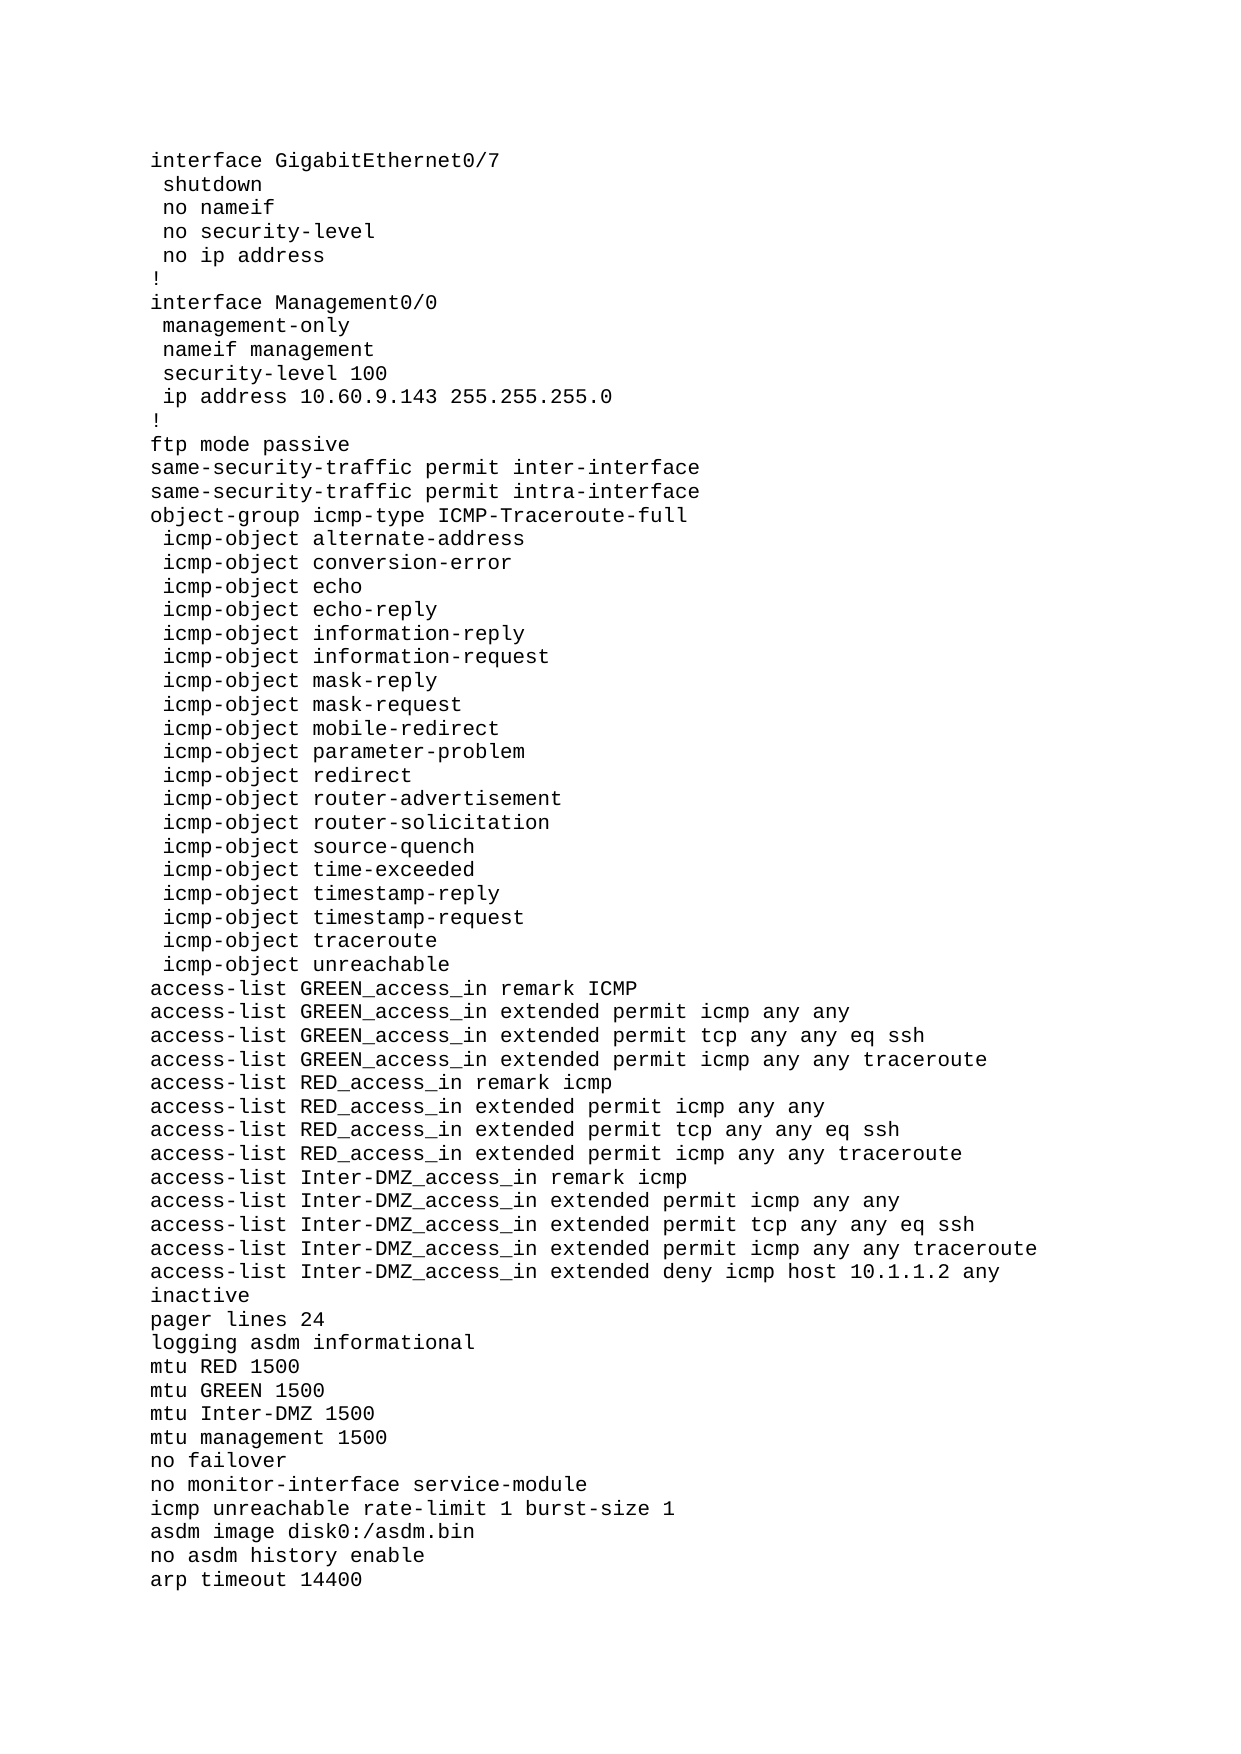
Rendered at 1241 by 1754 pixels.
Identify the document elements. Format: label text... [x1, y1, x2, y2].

text ftp mode passive [150, 434, 1090, 457]
text icmp-object redirect [150, 765, 1090, 788]
text access-list RED_access_in extended permit icmp any any traceroute [150, 1143, 1090, 1167]
text access-list RED_access_in extended permit tcp any any eq ssh [150, 1119, 1090, 1143]
text pager lines 24 [150, 1309, 1090, 1332]
text icmp-object router-solicitation [150, 812, 1090, 836]
text no security-level [150, 221, 1090, 244]
text no ip address [150, 244, 1090, 268]
text no failover [150, 1451, 1090, 1474]
text icmp-object echo-reply [150, 599, 1090, 623]
text icmp-object information-request [150, 647, 1090, 670]
text access-list Inter-DMZ_access_in remark icmp [150, 1167, 1090, 1190]
text icmp-object source-quench [150, 836, 1090, 859]
text ip address 10.60.9.143 255.255.255.0 [150, 386, 1090, 410]
text asdm image disk0:/asdm.bin [150, 1521, 1090, 1545]
text mtu management 1500 [150, 1427, 1090, 1451]
text same-security-traffic permit intra-interface [150, 481, 1090, 505]
text no asdm history enable [150, 1545, 1090, 1569]
text no nameif [150, 197, 1090, 221]
text icmp-object alternate-address [150, 528, 1090, 552]
text arp timeout 14400 [150, 1569, 1090, 1592]
text mtu GREEN 1500 [150, 1379, 1090, 1403]
text icmp-object unreachable [150, 954, 1090, 978]
text mtu Inter-DMZ 1500 [150, 1403, 1090, 1427]
text icmp-object mask-reply [150, 670, 1090, 694]
text access-list Inter-DMZ_access_in extended permit icmp any any traceroute [150, 1238, 1090, 1261]
text icmp-object conversion-error [150, 552, 1090, 576]
text access-list RED_access_in remark icmp [150, 1072, 1090, 1096]
text management-only [150, 316, 1090, 339]
text ! [150, 410, 1090, 434]
text icmp-object traceroute [150, 930, 1090, 954]
text shutdown [150, 174, 1090, 197]
text icmp-object router-advertisement [150, 788, 1090, 812]
text nameif management [150, 339, 1090, 363]
text security-level 100 [150, 363, 1090, 386]
text icmp-object mask-request [150, 694, 1090, 717]
text access-list RED_access_in extended permit icmp any any [150, 1096, 1090, 1119]
text icmp-object echo [150, 576, 1090, 599]
text access-list Inter-DMZ_access_in extended permit tcp any any eq ssh [150, 1214, 1090, 1238]
text access-list Inter-DMZ_access_in extended deny icmp host 10.1.1.2 any inactive [150, 1261, 1090, 1309]
text icmp-object timestamp-request [150, 907, 1090, 930]
text object-group icmp-type ICMP-Traceroute-full [150, 505, 1090, 528]
text interface Management0/0 [150, 292, 1090, 316]
text icmp-object time-exceeded [150, 859, 1090, 883]
text icmp-object information-reply [150, 623, 1090, 647]
text access-list Inter-DMZ_access_in extended permit icmp any any [150, 1190, 1090, 1214]
text same-security-traffic permit inter-interface [150, 457, 1090, 481]
text icmp-object timestamp-reply [150, 883, 1090, 907]
text access-list GREEN_access_in extended permit tcp any any eq ssh [150, 1025, 1090, 1048]
text no monitor-interface service-module [150, 1474, 1090, 1498]
text access-list GREEN_access_in remark ICMP [150, 978, 1090, 1001]
text logging asdm informational [150, 1332, 1090, 1356]
text mtu RED 1500 [150, 1356, 1090, 1379]
text icmp-object mobile-redirect [150, 717, 1090, 741]
text icmp unreachable rate-limit 1 burst-size 1 [150, 1498, 1090, 1521]
text interface GigabitEthernet0/7 [150, 150, 1090, 174]
text access-list GREEN_access_in extended permit icmp any any [150, 1001, 1090, 1025]
text icmp-object parameter-problem [150, 741, 1090, 765]
text access-list GREEN_access_in extended permit icmp any any traceroute [150, 1048, 1090, 1072]
text ! [150, 268, 1090, 292]
